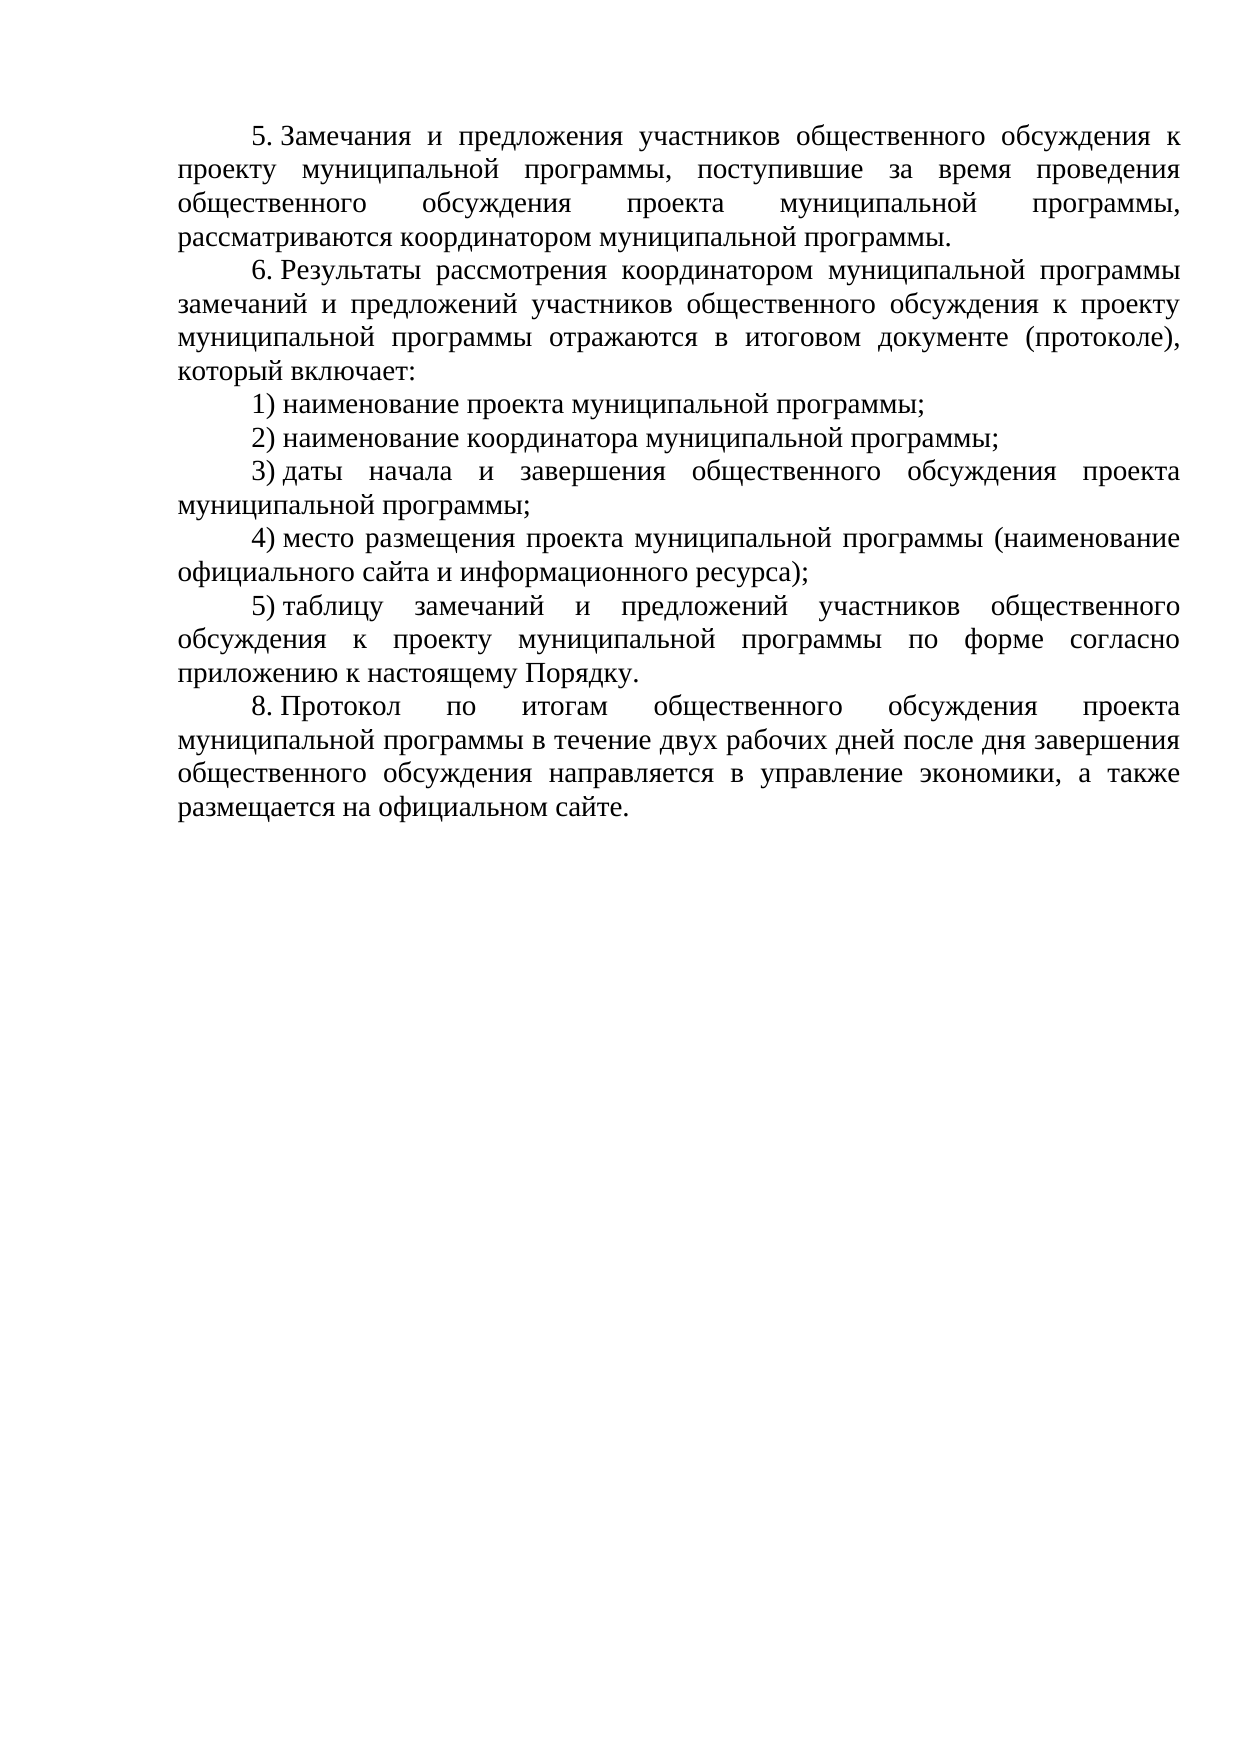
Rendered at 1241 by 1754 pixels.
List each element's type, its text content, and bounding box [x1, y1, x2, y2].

text 2) наименование координатора муниципальной программы; [177, 420, 1181, 453]
text 6. Результаты рассмотрения координатором муниципальной программы замечаний и предложений участников общественного обсуждения к проекту муниципальной программы отражаются в итоговом документе (протоколе), который включает: [177, 252, 1181, 386]
text 5. Замечания и предложения участников общественного обсуждения к проекту муниципальной программы, поступившие за время проведения общественного обсуждения проекта муниципальной программы, рассматриваются координатором муниципальной программы. [177, 118, 1181, 252]
text 1) наименование проекта муниципальной программы; [177, 386, 1181, 420]
text 4) место размещения проекта муниципальной программы (наименование официального сайта и информационного ресурса); [177, 521, 1181, 588]
text 8. Протокол по итогам общественного обсуждения проекта муниципальной программы в течение двух рабочих дней после дня завершения общественного обсуждения направляется в управление экономики, а также размещается на официальном сайте. [177, 688, 1181, 822]
text 5) таблицу замечаний и предложений участников общественного обсуждения к проекту муниципальной программы по форме согласно приложению к настоящему Порядку. [177, 588, 1181, 688]
text 3) даты начала и завершения общественного обсуждения проекта муниципальной программы; [177, 453, 1181, 521]
